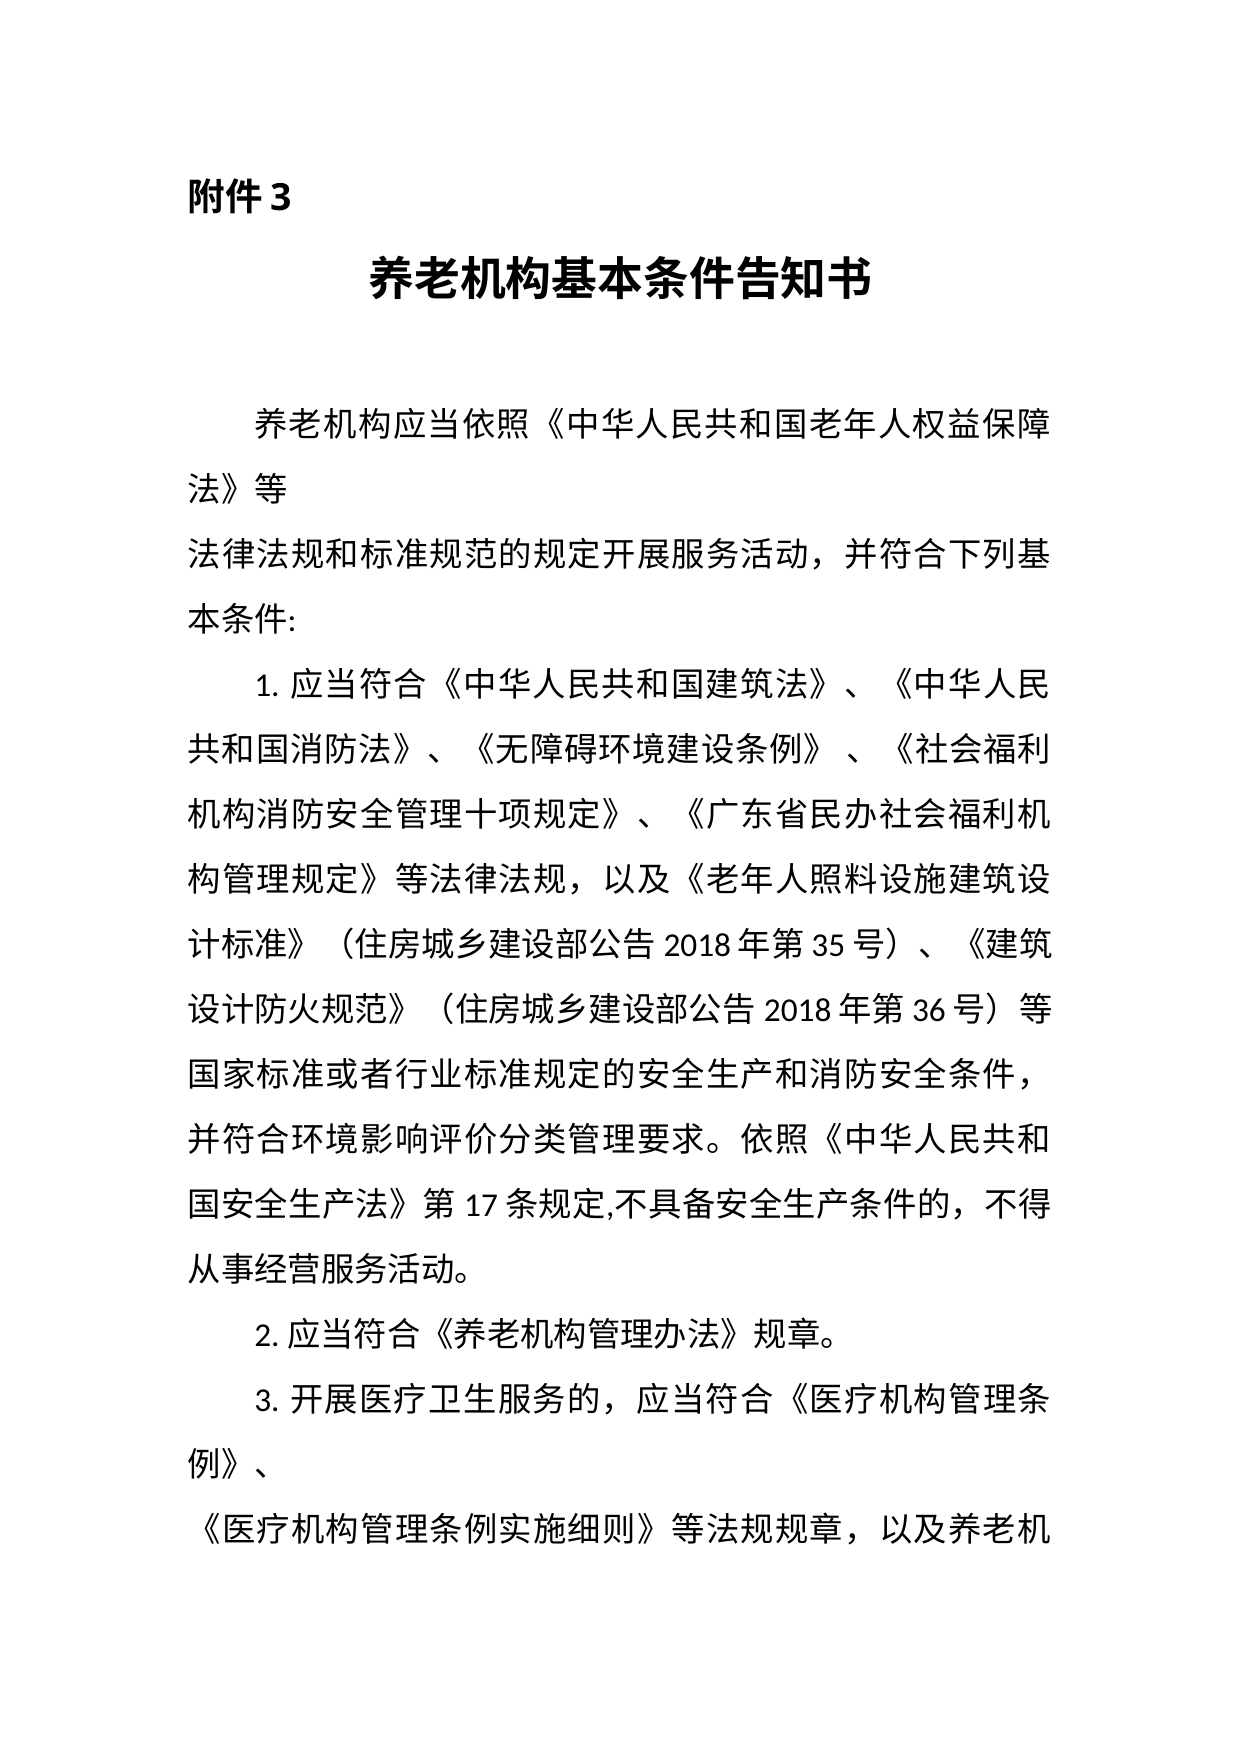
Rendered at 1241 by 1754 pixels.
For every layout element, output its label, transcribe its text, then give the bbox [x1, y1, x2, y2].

text 法律法规和标准规范的规定开展服务活动，并符合下列基本条件: [187, 519, 1053, 649]
text 养老机构应当依照《中华人民共和国老年人权益保障法》等 [187, 389, 1053, 519]
text 1. 应当符合《中华人民共和国建筑法》、《中华人民共和国消防法》、《无障碍环境建设条例》 、《社会福利机构消防安全管理十项规定》、《广东省民办社会福利机构管理规定》等法律法规，以及《老年人照料设施建筑设计标准》（住房城乡建设部公告2018年第35号）、《建筑设计防火规范》（住房城乡建设部公告2018年第36号）等国家标准或者行业标准规定的安全生产和消防安全条件，并符合环境影响评价分类管理要求。依照《中华人民共和国安全生产法》第17条规定,不具备安全生产条件的，不得从事经营服务活动。 [187, 649, 1053, 1299]
text 附件3 [187, 162, 1053, 227]
text 养老机构基本条件告知书 [187, 227, 1053, 324]
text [187, 1494, 1053, 1559]
text 2. 应当符合《养老机构管理办法》规章。 [187, 1299, 1053, 1364]
text 3. 开展医疗卫生服务的，应当符合《医疗机构管理条例》、 [187, 1364, 1053, 1494]
